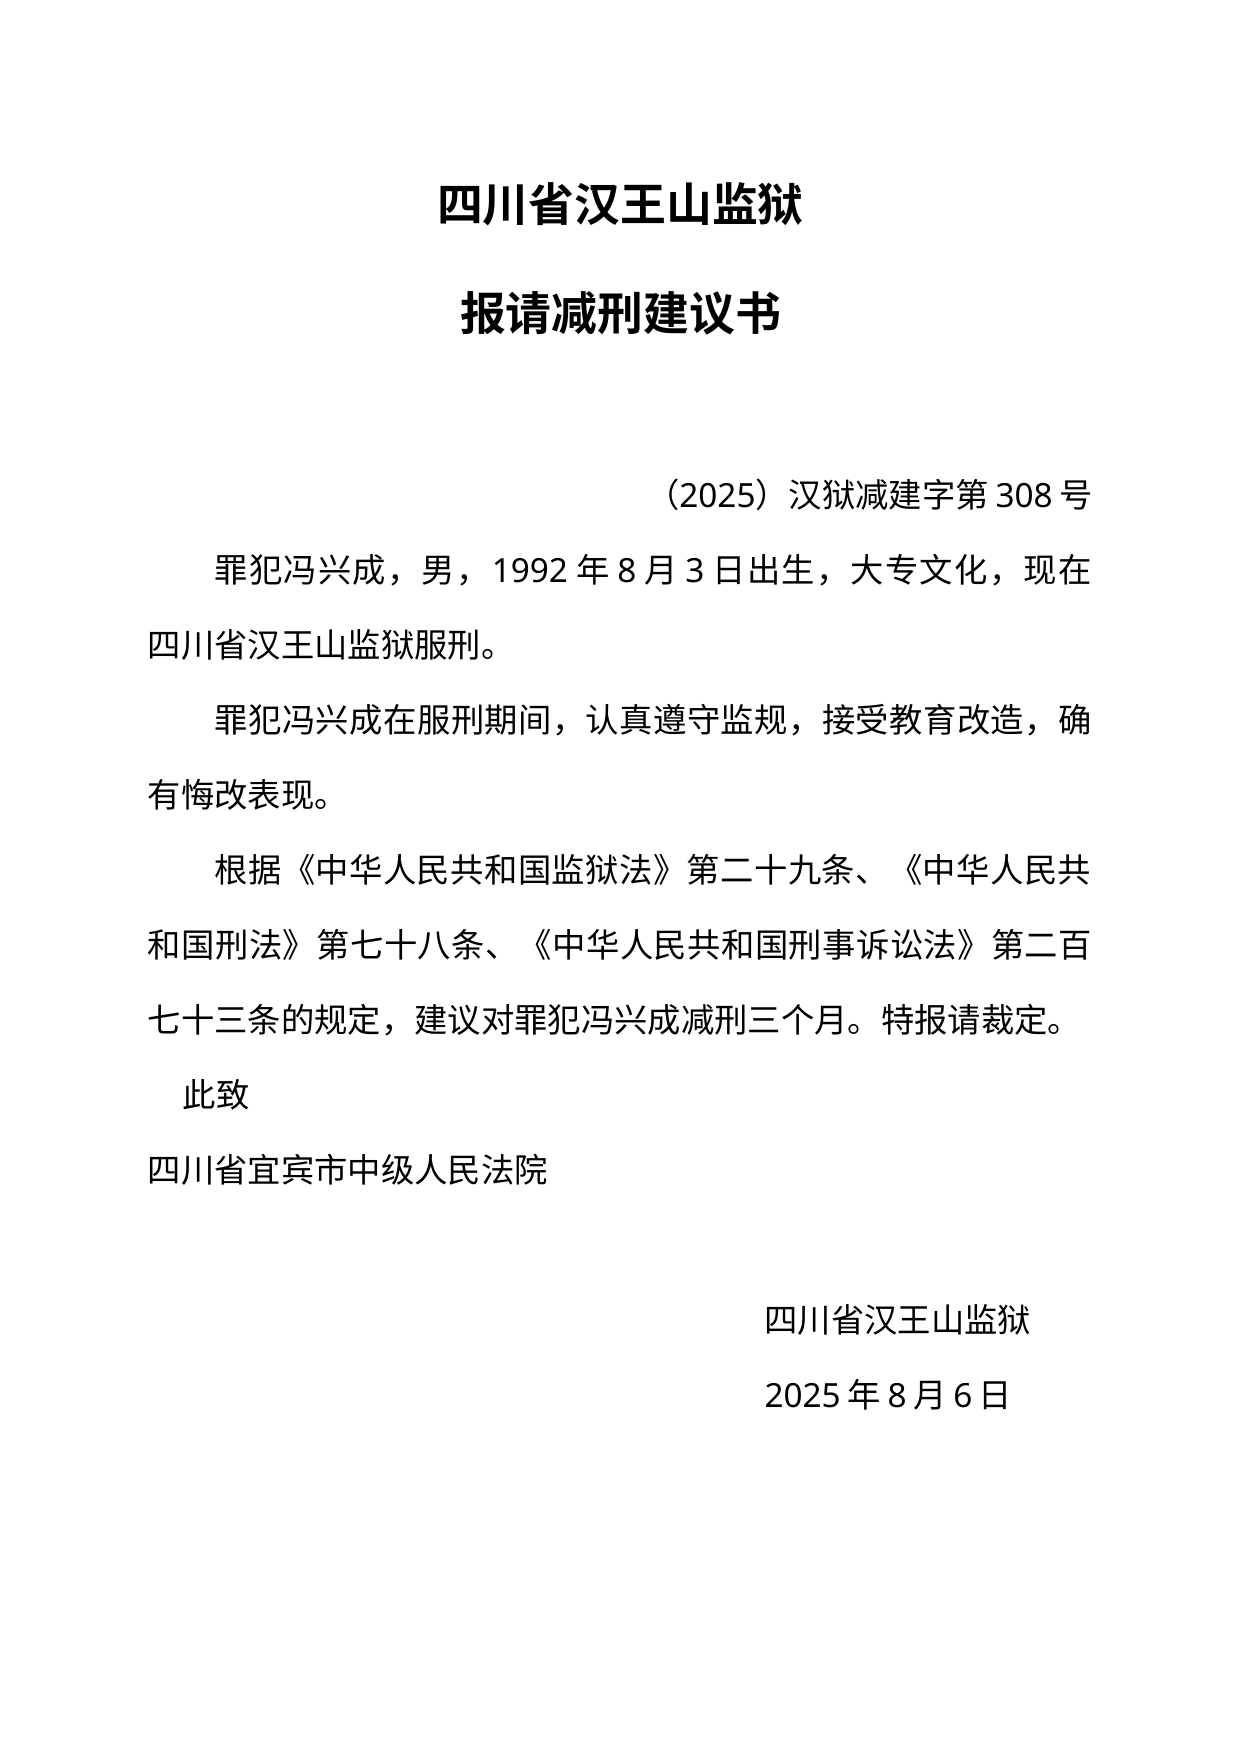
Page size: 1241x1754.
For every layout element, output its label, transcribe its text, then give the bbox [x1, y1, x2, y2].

text 罪犯冯兴成在服刑期间，认真遵守监规，接受教育改造，确有悔改表现。 [148, 681, 1092, 831]
text （2025）汉狱减建字第308号 [148, 456, 1092, 531]
text 四川省汉王山监狱 [148, 1281, 1092, 1356]
text 罪犯冯兴成，男，1992年8月3日出生，大专文化，现在四川省汉王山监狱服刑。 [148, 531, 1092, 681]
text 2025年8月6日 [148, 1356, 1092, 1431]
text 报请减刑建议书 [148, 273, 1092, 348]
text 四川省汉王山监狱 [148, 164, 1092, 239]
text 四川省宜宾市中级人民法院 [148, 1131, 1092, 1206]
text 根据《中华人民共和国监狱法》第二十九条、《中华人民共和国刑法》第七十八条、《中华人民共和国刑事诉讼法》第二百七十三条的规定，建议对罪犯冯兴成减刑三个月。特报请裁定。 [148, 831, 1092, 1056]
text 此致 [148, 1056, 1092, 1131]
